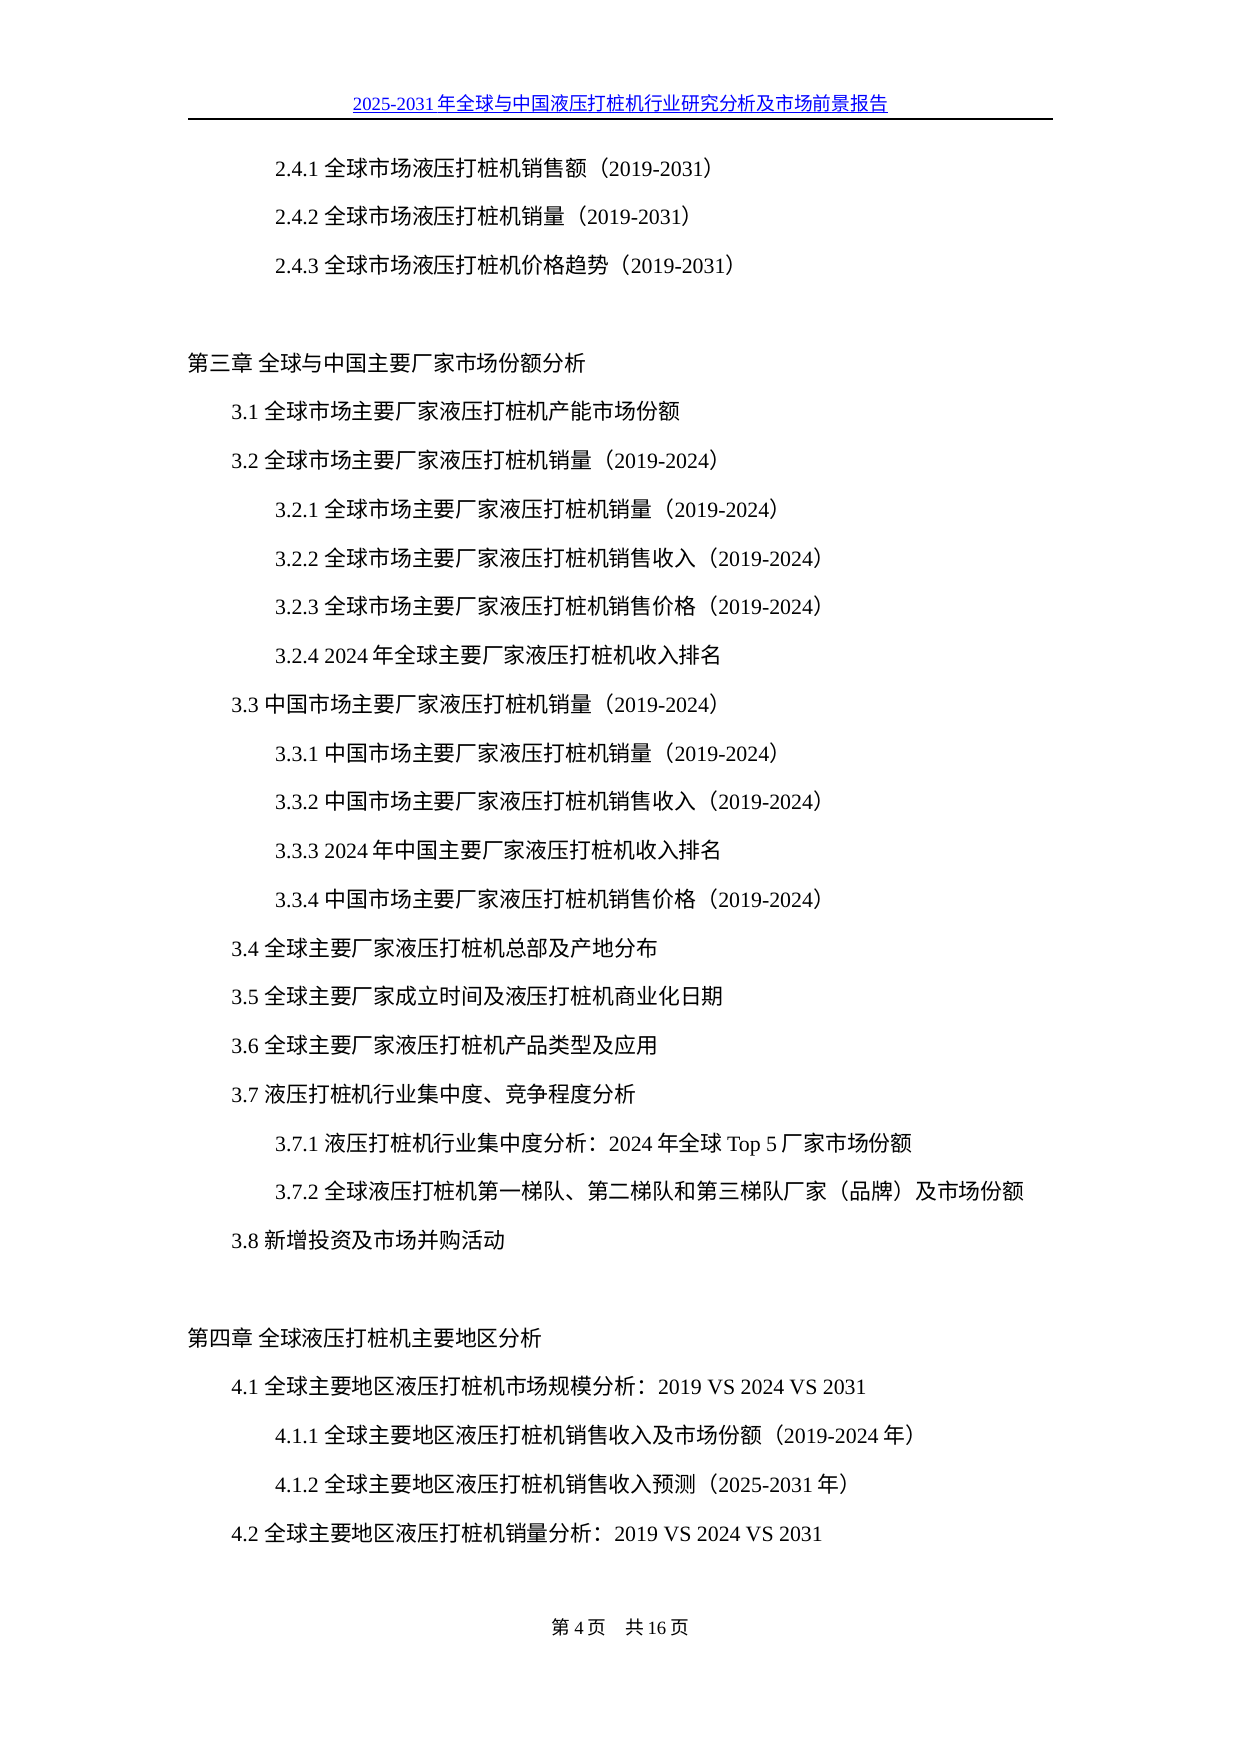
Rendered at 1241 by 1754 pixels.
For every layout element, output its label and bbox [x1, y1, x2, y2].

text [187, 150, 1053, 1548]
